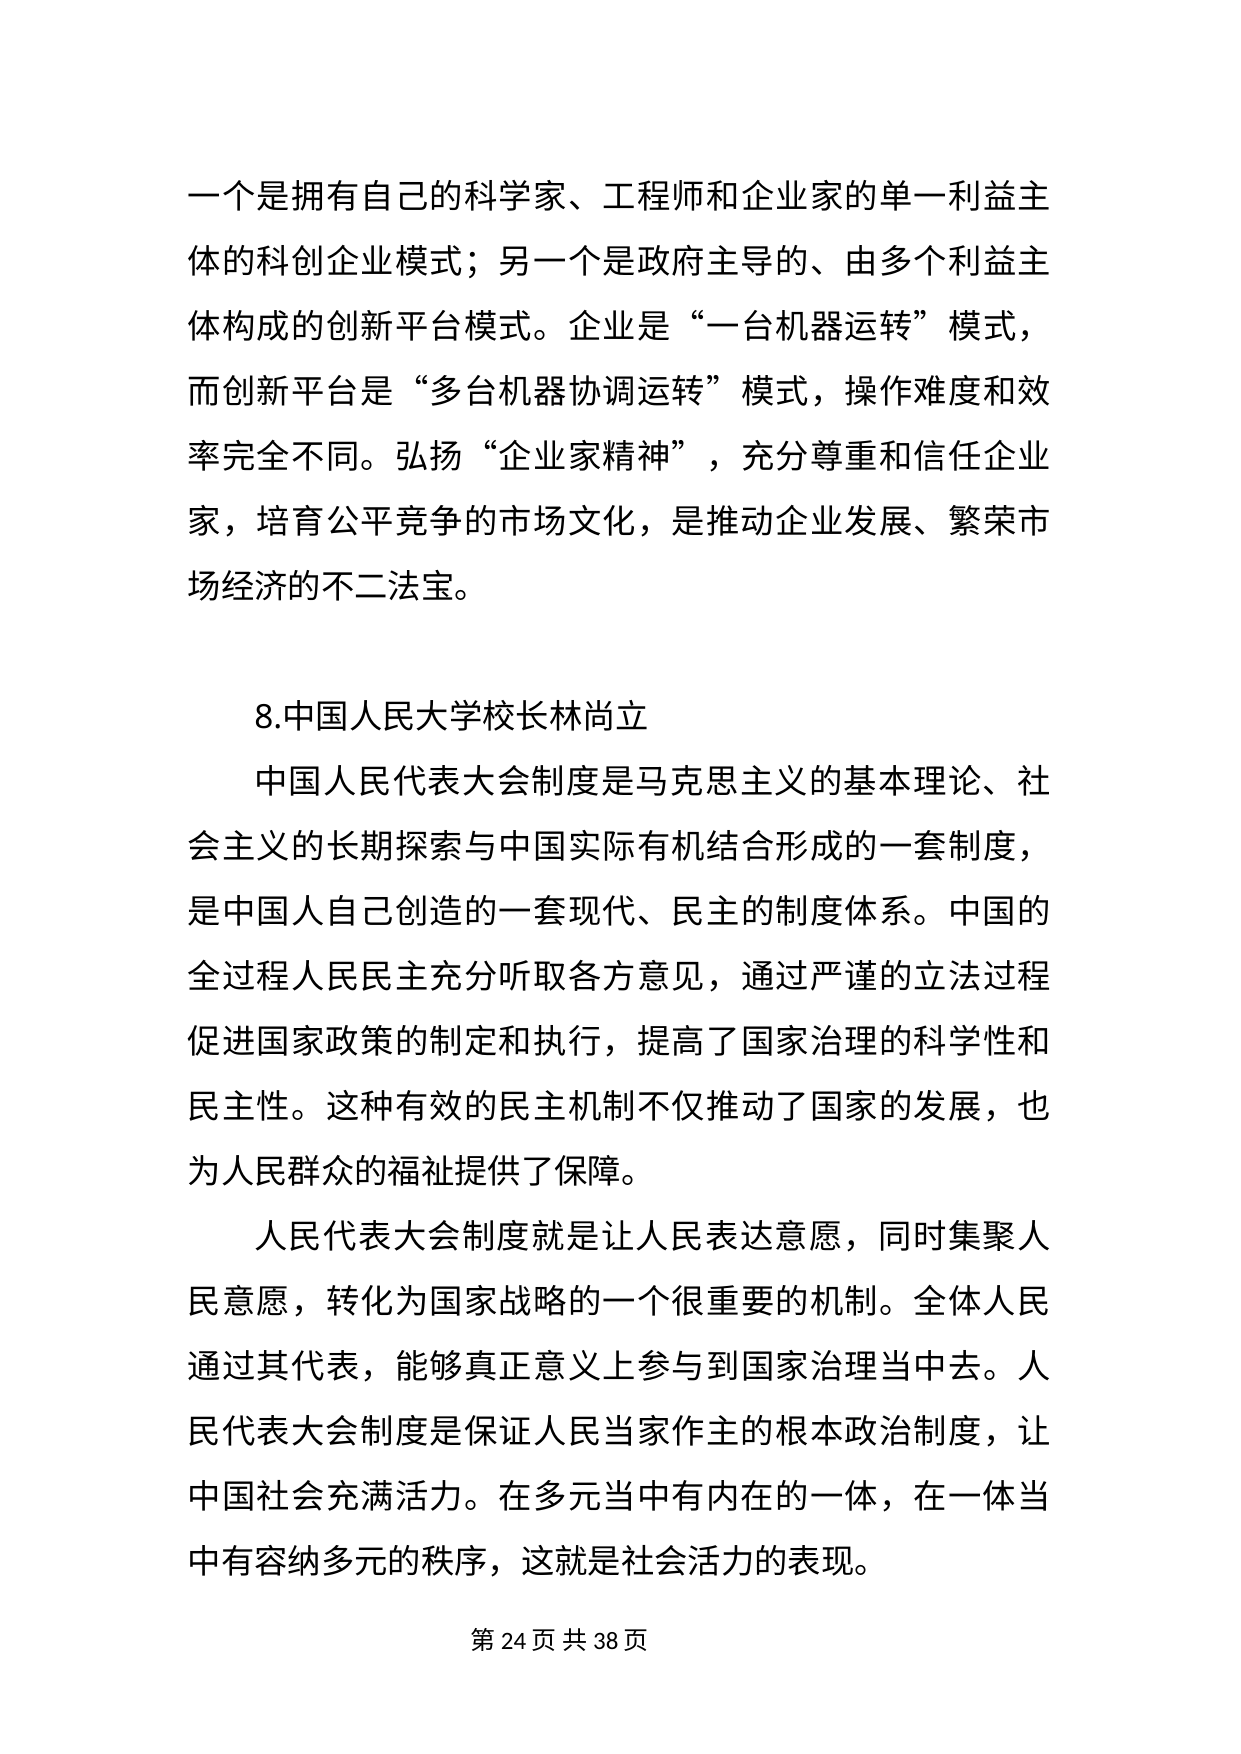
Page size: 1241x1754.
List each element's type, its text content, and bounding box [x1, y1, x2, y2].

text 8.中国人民大学校长林尚立 [187, 682, 1053, 747]
text 中国人民代表大会制度是马克思主义的基本理论、社会主义的长期探索与中国实际有机结合形成的一套制度，是中国人自己创造的一套现代、民主的制度体系。中国的全过程人民民主充分听取各方意见，通过严谨的立法过程促进国家政策的制定和执行，提高了国家治理的科学性和民主性。这种有效的民主机制不仅推动了国家的发展，也为人民群众的福祉提供了保障。 [187, 747, 1053, 1202]
text 人民代表大会制度就是让人民表达意愿，同时集聚人民意愿，转化为国家战略的一个很重要的机制。全体人民通过其代表，能够真正意义上参与到国家治理当中去。人民代表大会制度是保证人民当家作主的根本政治制度，让中国社会充满活力。在多元当中有内在的一体，在一体当中有容纳多元的秩序，这就是社会活力的表现。 [187, 1202, 1053, 1592]
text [187, 162, 1053, 617]
